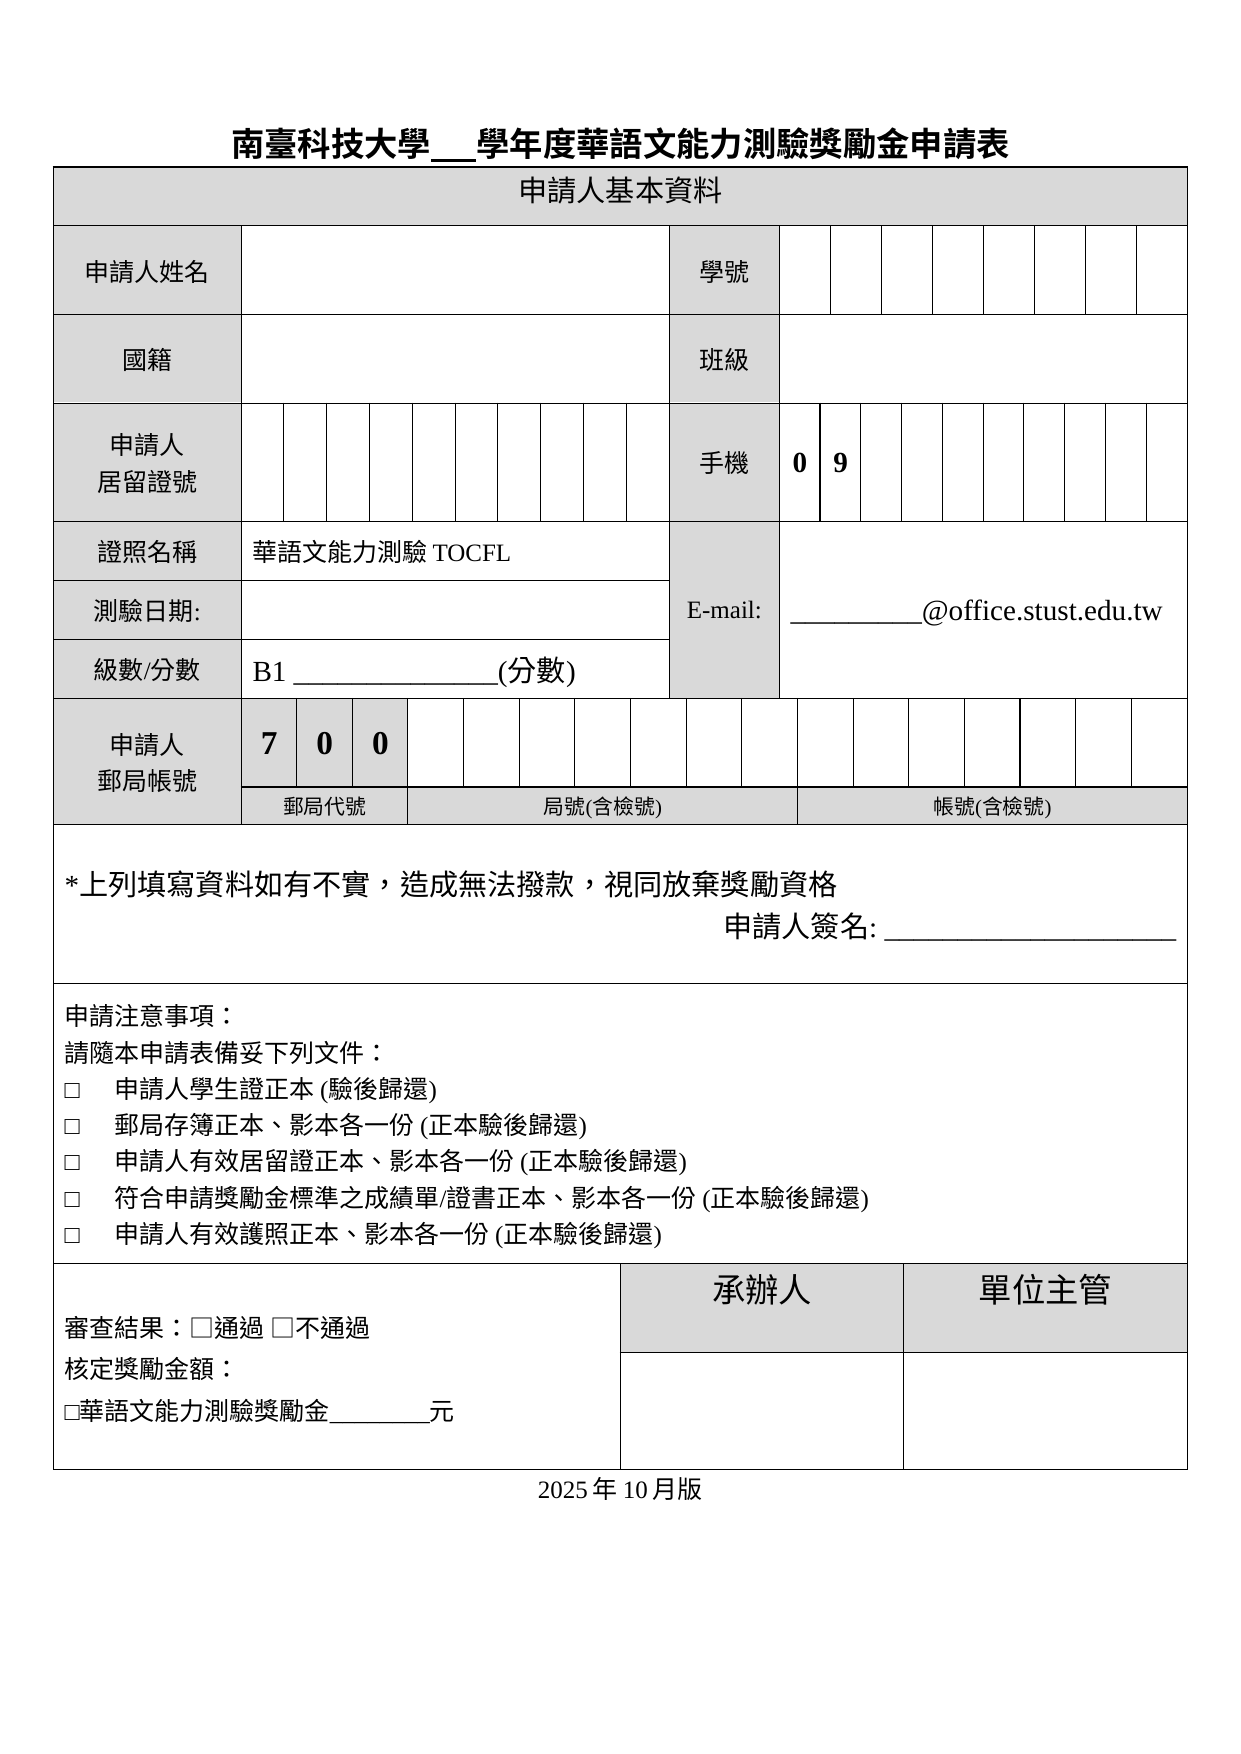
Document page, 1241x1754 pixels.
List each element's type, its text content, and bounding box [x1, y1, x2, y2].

table_cell 班級 [670, 315, 779, 402]
table_cell [584, 404, 626, 521]
table_cell [854, 699, 908, 786]
table_cell [882, 226, 932, 314]
table_cell 申請人姓名 [54, 226, 241, 314]
table_cell [242, 315, 669, 402]
table_cell [1086, 226, 1136, 314]
table_cell [742, 699, 797, 786]
table_cell 級數/分數 [54, 640, 241, 698]
table_cell [464, 699, 519, 786]
table_cell [984, 404, 1023, 521]
table_cell [965, 699, 1019, 786]
table_cell 申請人 郵局帳號 [54, 699, 241, 824]
table_cell 郵局代號 [242, 788, 407, 824]
table_cell 0 [353, 699, 407, 786]
table_cell [621, 1353, 903, 1469]
table_cell [541, 404, 583, 521]
table_cell [909, 699, 964, 786]
table_cell 國籍 [54, 315, 241, 402]
table_cell [933, 226, 983, 314]
table_cell [327, 404, 369, 521]
table_cell 申請注意事項： 請隨本申請表備妥下列文件： □ 申請人學生證正本 (驗後歸還) □ 郵局存簿正本、影本各一份 (正本驗後歸還) □ 申請人有效居留證正本、影本各一份 (正本驗後歸還) □ 符合申請獎勵金標準之成績單/證書正本、影本各一份 (正本驗後歸還) □ 申請人有效護照正本、影本各一份 (正本驗後歸還) [54, 984, 1187, 1263]
table_cell [831, 226, 881, 314]
table_cell [1132, 699, 1187, 786]
table_cell [242, 404, 283, 521]
table_cell 局號(含檢號) [408, 788, 797, 824]
table_cell E-mail: [670, 522, 779, 698]
table_cell 0 [297, 699, 352, 786]
table_cell [413, 404, 455, 521]
table_cell [575, 699, 630, 786]
table_cell 0 [780, 404, 819, 521]
text 南臺科技大學 學年度華語文能力測驗獎勵金申請表 [118, 118, 1122, 166]
table_cell 測驗日期: [54, 581, 241, 639]
table_cell 華語文能力測驗TOCFL [242, 522, 669, 580]
table_cell [242, 226, 669, 314]
table_cell [520, 699, 574, 786]
table_cell *上列填寫資料如有不實，造成無法撥款，視同放棄獎勵資格 申請人簽名: ____________________ [54, 825, 1187, 983]
table_cell [780, 226, 830, 314]
table_cell [902, 404, 942, 521]
table_cell [498, 404, 540, 521]
table_cell [687, 699, 741, 786]
table_cell [456, 404, 497, 521]
table_cell 手機 [670, 404, 779, 521]
table_cell B1 ______________(分數) [242, 640, 669, 698]
table_cell 審查結果：□通過 □不通過 核定獎勵金額： □華語文能力測驗獎勵金________元 [54, 1264, 620, 1469]
table_cell [1147, 404, 1187, 521]
table_cell 9 [821, 404, 860, 521]
table_cell 學號 [670, 226, 779, 314]
table_cell _________@office.stust.edu.tw [780, 522, 1187, 698]
table_cell [1021, 699, 1075, 786]
table_header 申請人基本資料 [54, 168, 1187, 225]
table_cell [904, 1353, 1187, 1469]
table_cell 申請人 居留證號 [54, 404, 241, 521]
table_cell [1076, 699, 1131, 786]
table_cell [984, 226, 1034, 314]
table_cell [1106, 404, 1146, 521]
table_cell [284, 404, 326, 521]
table_cell [370, 404, 412, 521]
table_cell [861, 404, 901, 521]
table_cell [780, 315, 1187, 402]
table_cell [943, 404, 983, 521]
table_cell [627, 404, 669, 521]
table_cell 7 [242, 699, 296, 786]
table_cell [798, 699, 853, 786]
table_cell 證照名稱 [54, 522, 241, 580]
text 2025年10月版 [118, 1470, 1122, 1506]
table_cell [408, 699, 463, 786]
table_cell 承辦人 [621, 1264, 903, 1352]
table_cell 帳號(含檢號) [798, 788, 1187, 824]
table_cell [1024, 404, 1064, 521]
table_cell [1137, 226, 1187, 314]
table_cell [631, 699, 686, 786]
table_cell 單位主管 [904, 1264, 1187, 1352]
table_cell [1065, 404, 1105, 521]
table_cell [242, 581, 669, 639]
table_cell [1035, 226, 1085, 314]
